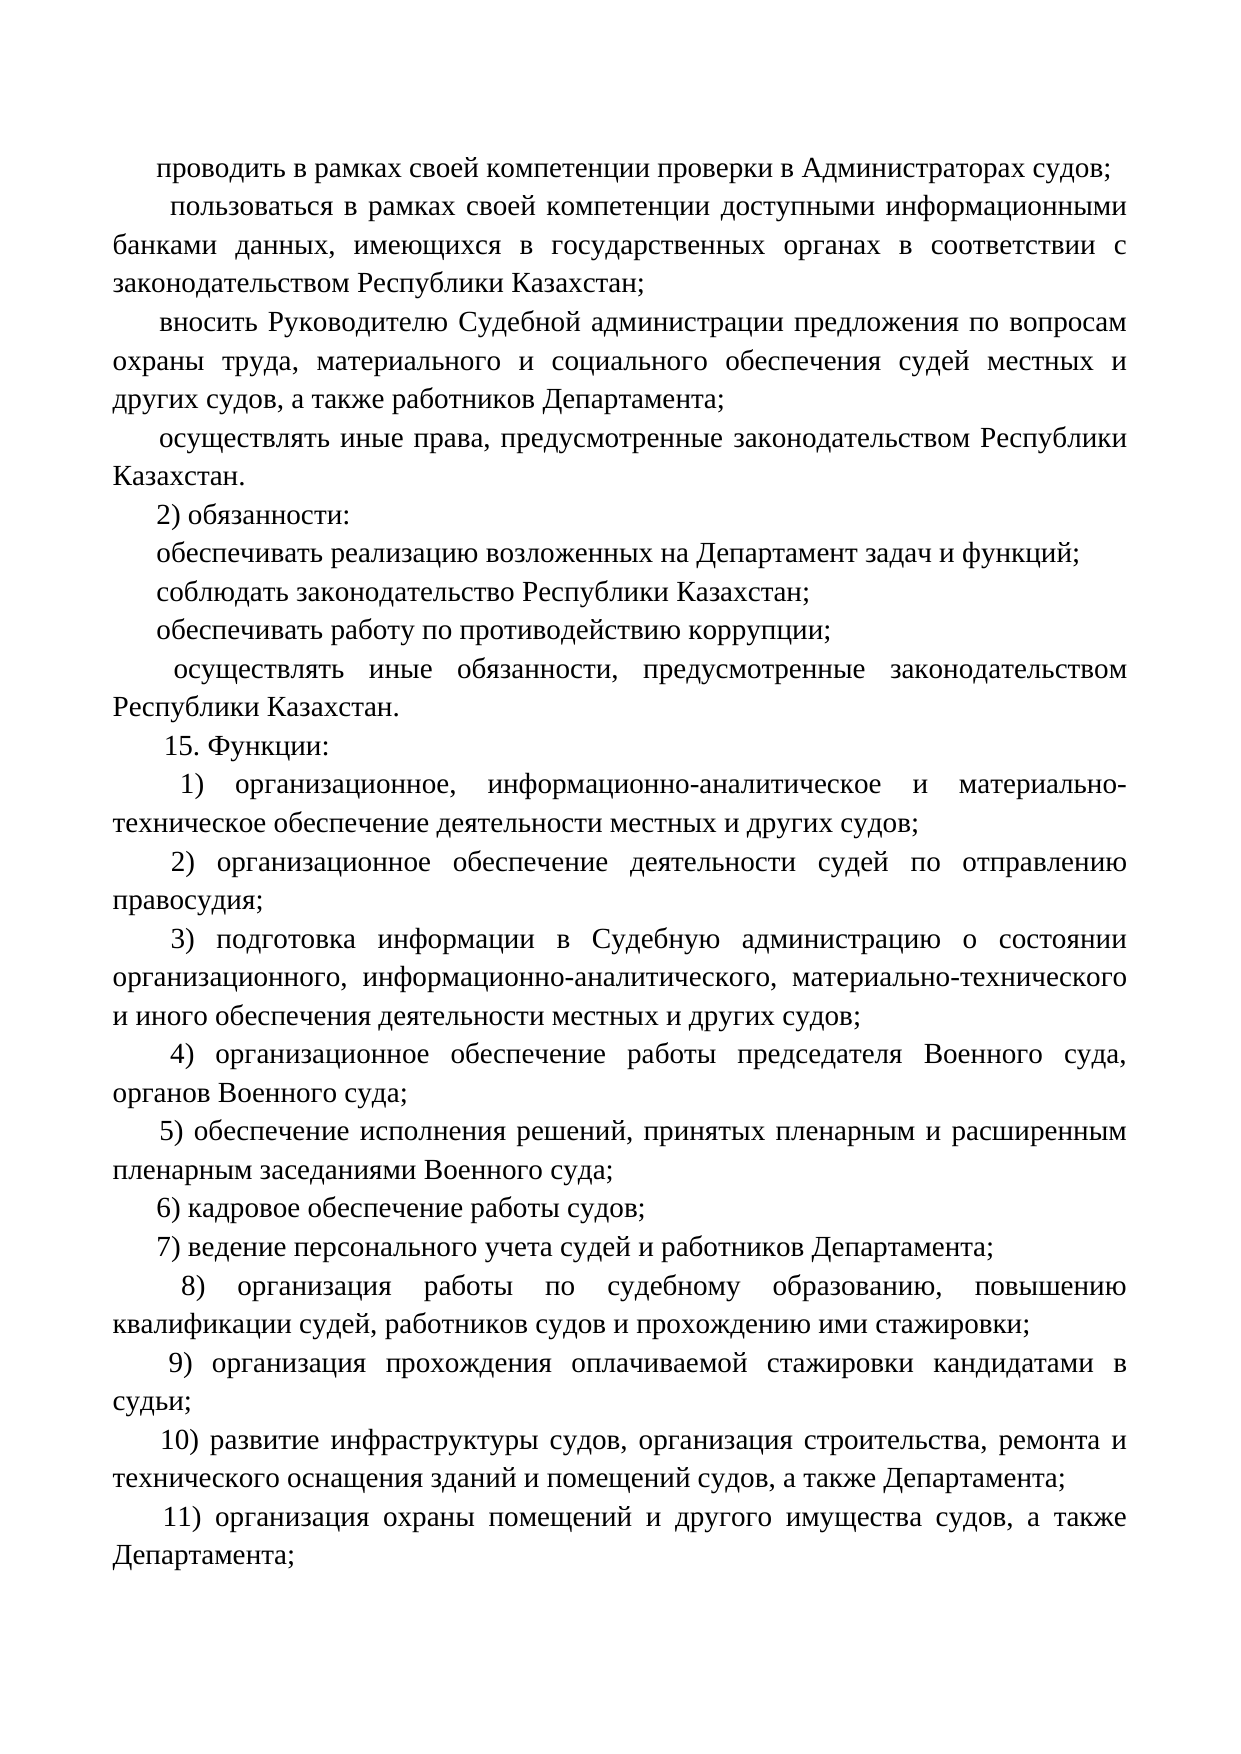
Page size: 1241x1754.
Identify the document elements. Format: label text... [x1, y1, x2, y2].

text пользоваться в рамках своей компетенции доступными информационными банками данных, имеющихся в государственных органах в соответствии с законодательством Республики Казахстан; [112, 188, 1128, 299]
text 2) обязанности: [112, 497, 1128, 530]
text 9) организация прохождения оплачиваемой стажировки кандидатами в судьи; [112, 1345, 1128, 1417]
text осуществлять иные обязанности, предусмотренные законодательством Республики Казахстан. [112, 651, 1128, 723]
text 8) организация работы по судебному образованию, повышению квалификации судей, работников судов и прохождению ими стажировки; [112, 1268, 1128, 1340]
text 7) ведение персонального учета судей и работников Департамента; [112, 1229, 1128, 1263]
text 6) кадровое обеспечение работы судов; [112, 1191, 1128, 1224]
text 11) организация охраны помещений и другого имущества судов, а также Департамента; [112, 1499, 1128, 1571]
text 2) организационное обеспечение деятельности судей по отправлению правосудия; [112, 844, 1128, 916]
text 3) подготовка информации в Судебную администрацию о состоянии организационного, информационно-аналитического, материально-технического и иного обеспечения деятельности местных и других судов; [112, 921, 1128, 1031]
text осуществлять иные права, предусмотренные законодательством Республики Казахстан. [112, 420, 1128, 492]
text 1) организационное, информационно-аналитическое и материально-техническое обеспечение деятельности местных и других судов; [112, 767, 1128, 839]
text обеспечивать работу по противодействию коррупции; [112, 612, 1128, 646]
text соблюдать законодательство Республики Казахстан; [112, 574, 1128, 607]
text проводить в рамках своей компетенции проверки в Администраторах судов; [112, 150, 1128, 183]
text 4) организационное обеспечение работы председателя Военного суда, органов Военного суда; [112, 1036, 1128, 1108]
text 15. Функции: [112, 728, 1128, 762]
text обеспечивать реализацию возложенных на Департамент задач и функций; [112, 535, 1128, 569]
text 5) обеспечение исполнения решений, принятых пленарным и расширенным пленарным заседаниями Военного суда; [112, 1113, 1128, 1186]
text 10) развитие инфраструктуры судов, организация строительства, ремонта и технического оснащения зданий и помещений судов, а также Департамента; [112, 1422, 1128, 1494]
text вносить Руководителю Судебной администрации предложения по вопросам охраны труда, материального и социального обеспечения судей местных и других судов, а также работников Департамента; [112, 304, 1128, 415]
